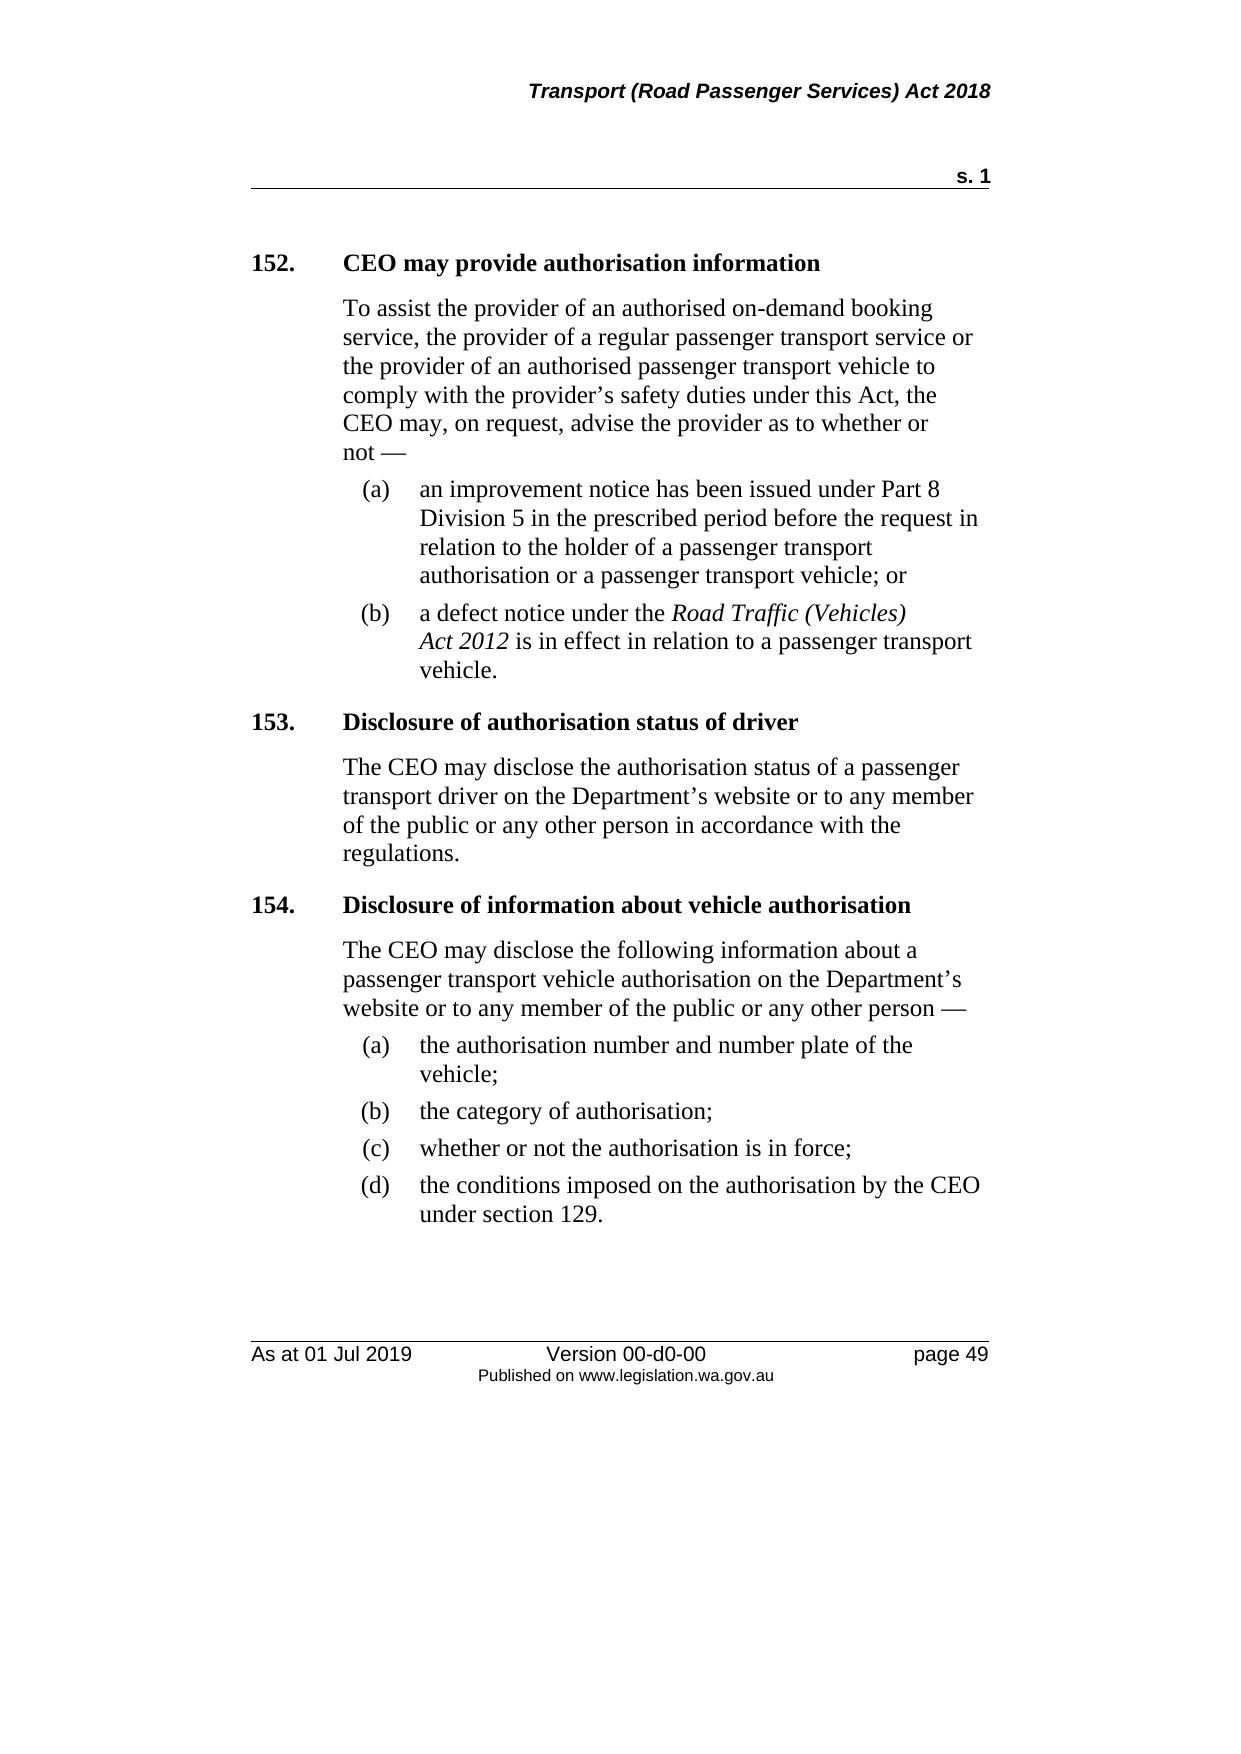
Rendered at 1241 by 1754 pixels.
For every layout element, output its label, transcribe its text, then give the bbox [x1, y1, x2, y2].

text The CEO may disclose the following information about a passenger transport vehicle authorisation on the Department’s website or to any member of the public or any other person — [251, 936, 989, 1022]
text (b) a defect notice under the Road Traffic (Vehicles) Act 2012 is in effect in relation to a passenger transport vehicle. [251, 598, 989, 684]
text To assist the provider of an authorised on-demand booking service, the provider of a regular passenger transport service or the provider of an authorised passenger transport vehicle to comply with the provider’s safety duties under this Act, the CEO may, on request, advise the provider as to whether or not — [251, 293, 989, 466]
text (a) the authorisation number and number plate of the vehicle; [251, 1030, 989, 1088]
text The CEO may disclose the authorisation status of a passenger transport driver on the Department’s website or to any member of the public or any other person in accordance with the regulations. [251, 752, 989, 867]
text (b) the category of authorisation; [251, 1096, 989, 1125]
subtitle 153. Disclosure of authorisation status of driver [251, 707, 989, 736]
text (c) whether or not the authorisation is in force; [251, 1133, 989, 1162]
text (d) the conditions imposed on the authorisation by the CEO under section 129. [251, 1170, 989, 1228]
subtitle 152. CEO may provide authorisation information [251, 248, 989, 277]
text (a) an improvement notice has been issued under Part 8 Division 5 in the prescribed period before the request in relation to the holder of a passenger transport authorisation or a passenger transport vehicle; or [251, 474, 989, 589]
subtitle 154. Disclosure of information about vehicle authorisation [251, 890, 989, 919]
